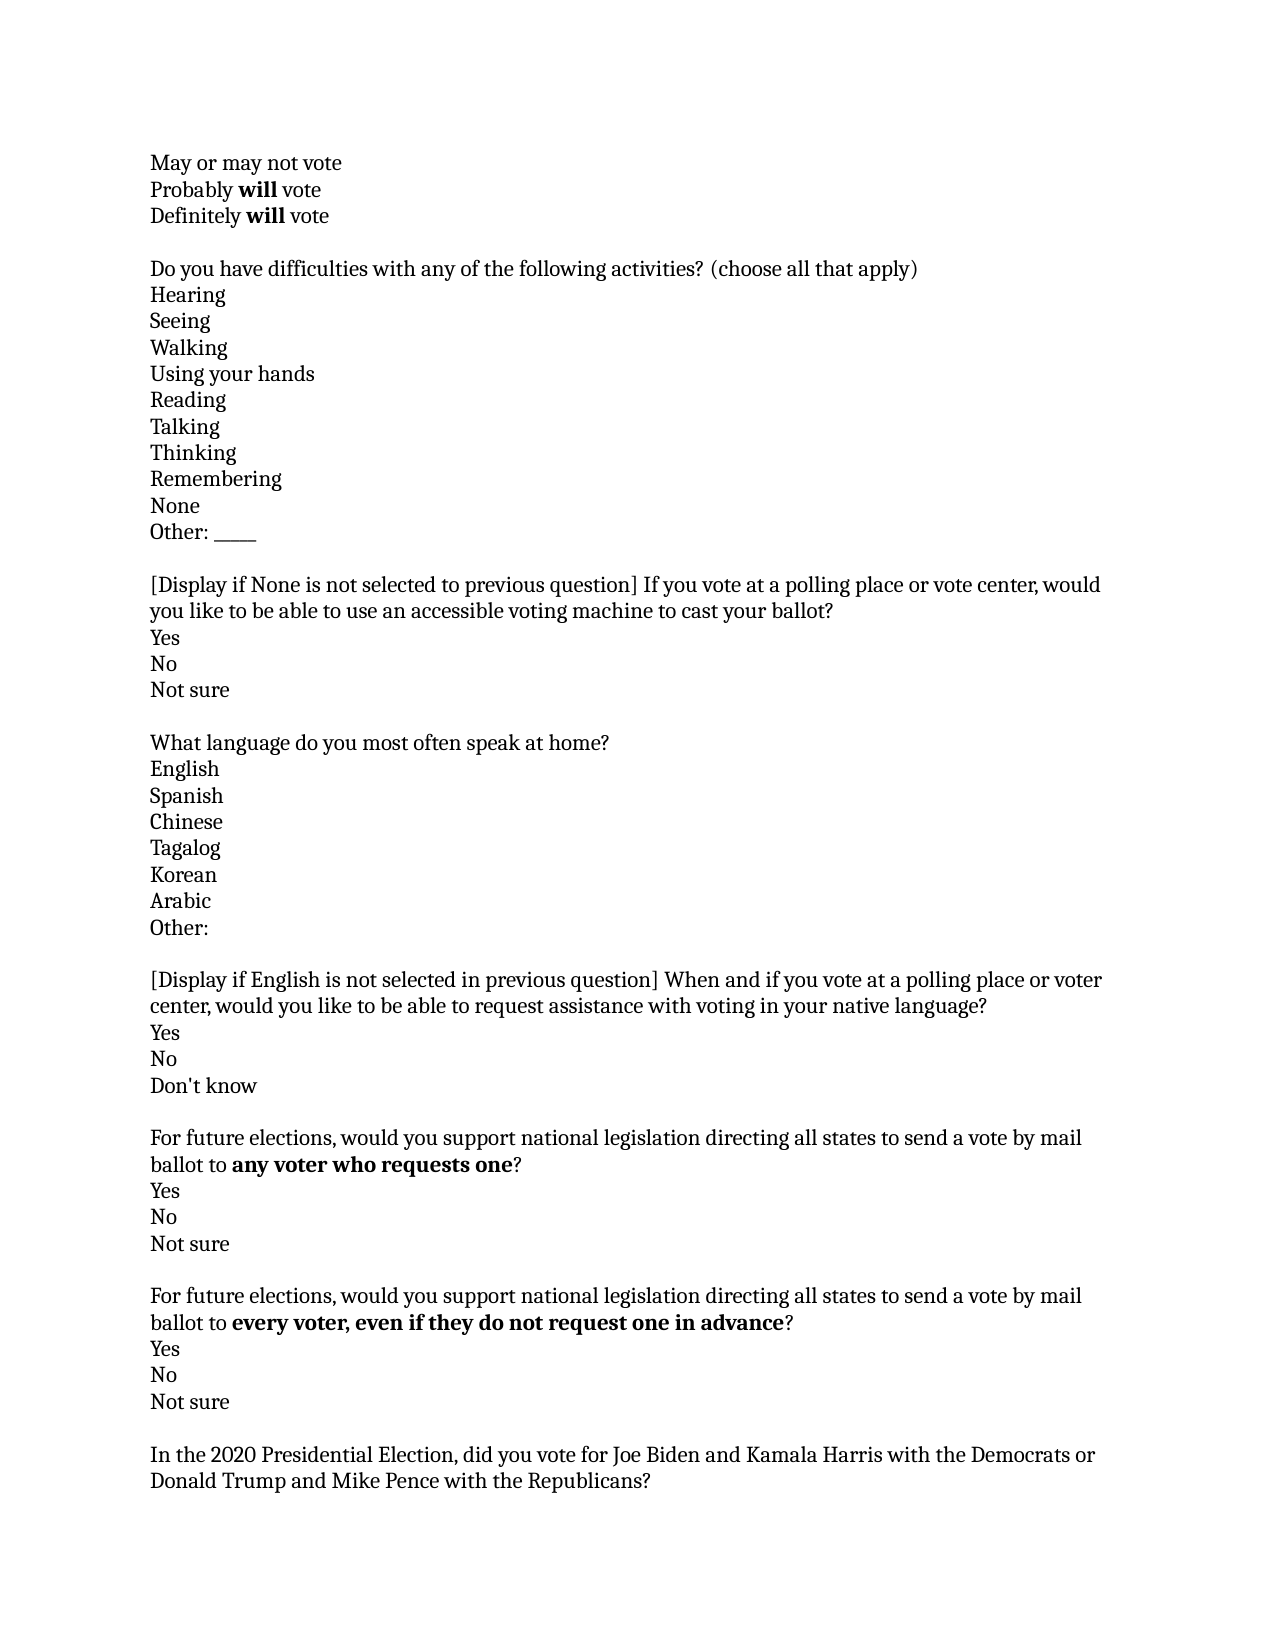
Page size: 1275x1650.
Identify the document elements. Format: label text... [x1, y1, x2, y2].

text Remembering [150, 466, 1125, 493]
text In the 2020 Presidential Election, did you vote for Joe Biden and Kamala Harris with the Democrats or Donald Trump and Mike Pence with the Republicans? [150, 1441, 1125, 1494]
text Arabic [150, 888, 1125, 914]
text No [150, 1046, 1125, 1072]
text For future elections, would you support national legislation directing all states to send a vote by mail ballot to any voter who requests one? [150, 1125, 1125, 1178]
text No [150, 1204, 1125, 1231]
text Reading [150, 387, 1125, 413]
text Yes [150, 1336, 1125, 1362]
text Other: [150, 914, 1125, 941]
text Not sure [150, 677, 1125, 703]
text Yes [150, 1020, 1125, 1046]
text Not sure [150, 1389, 1125, 1415]
text Chinese [150, 809, 1125, 835]
text Not sure [150, 1231, 1125, 1257]
text English [150, 756, 1125, 782]
text Do you have difficulties with any of the following activities? (choose all that apply) [150, 255, 1125, 282]
text Hearing [150, 282, 1125, 308]
text Spanish [150, 782, 1125, 809]
text Yes [150, 1178, 1125, 1204]
text May or may not vote [150, 150, 1125, 176]
text Probably will vote [150, 176, 1125, 203]
text Seeing [150, 308, 1125, 334]
text Walking [150, 334, 1125, 361]
text No [150, 651, 1125, 677]
text Talking [150, 413, 1125, 440]
text Don't know [150, 1072, 1125, 1099]
text Tagalog [150, 835, 1125, 862]
text [Display if English is not selected in previous question] When and if you vote at a polling place or voter center, would you like to be able to request assistance with voting in your native language? [150, 967, 1125, 1020]
text For future elections, would you support national legislation directing all states to send a vote by mail ballot to every voter, even if they do not request one in advance? [150, 1283, 1125, 1336]
text Using your hands [150, 361, 1125, 387]
text Thinking [150, 440, 1125, 466]
text None [150, 493, 1125, 519]
text No [150, 1362, 1125, 1389]
text Korean [150, 862, 1125, 888]
text What language do you most often speak at home? [150, 730, 1125, 756]
text Definitely will vote [150, 203, 1125, 229]
text Other: _____ [150, 519, 1125, 545]
text [Display if None is not selected to previous question] If you vote at a polling place or vote center, would you like to be able to use an accessible voting machine to cast your ballot? [150, 572, 1125, 624]
text Yes [150, 624, 1125, 651]
